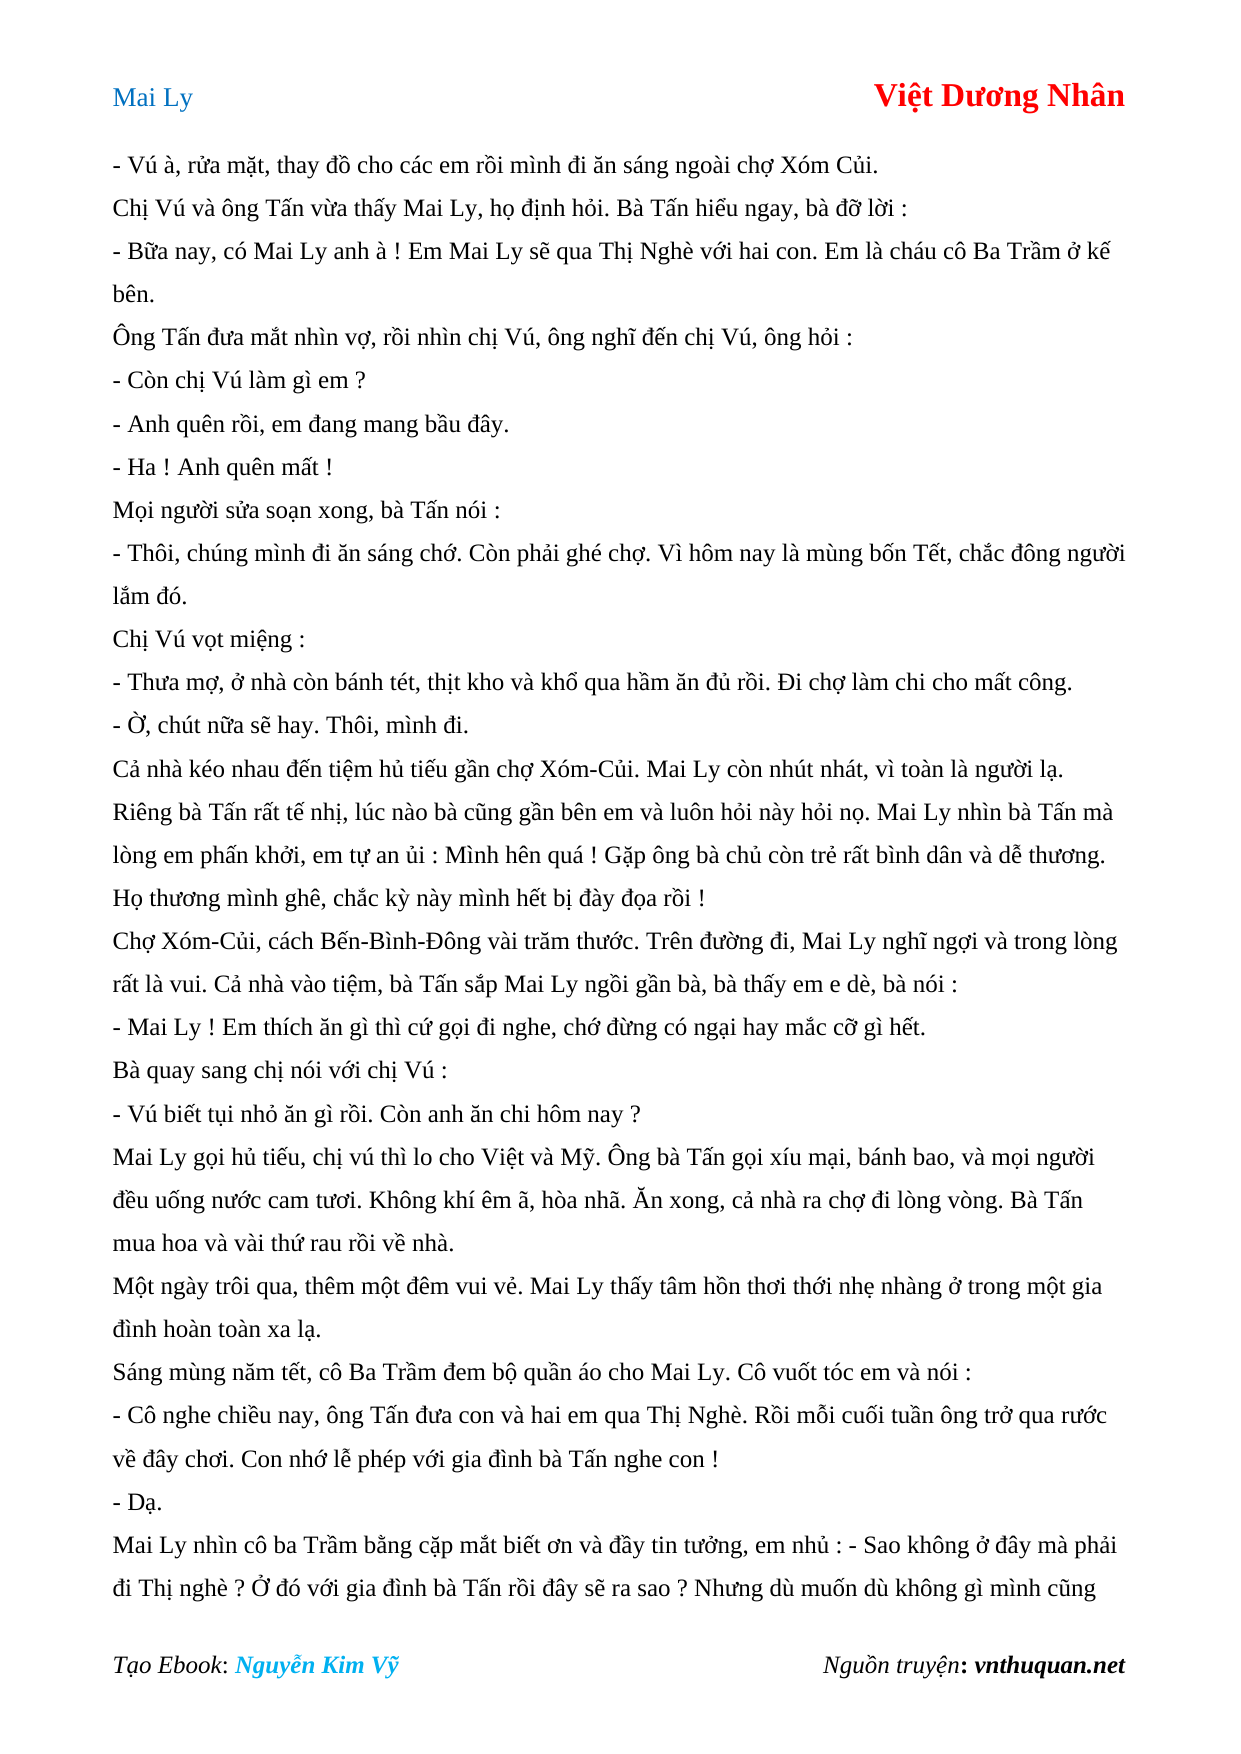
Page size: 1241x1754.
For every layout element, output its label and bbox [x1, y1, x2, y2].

text [112, 150, 1128, 1602]
